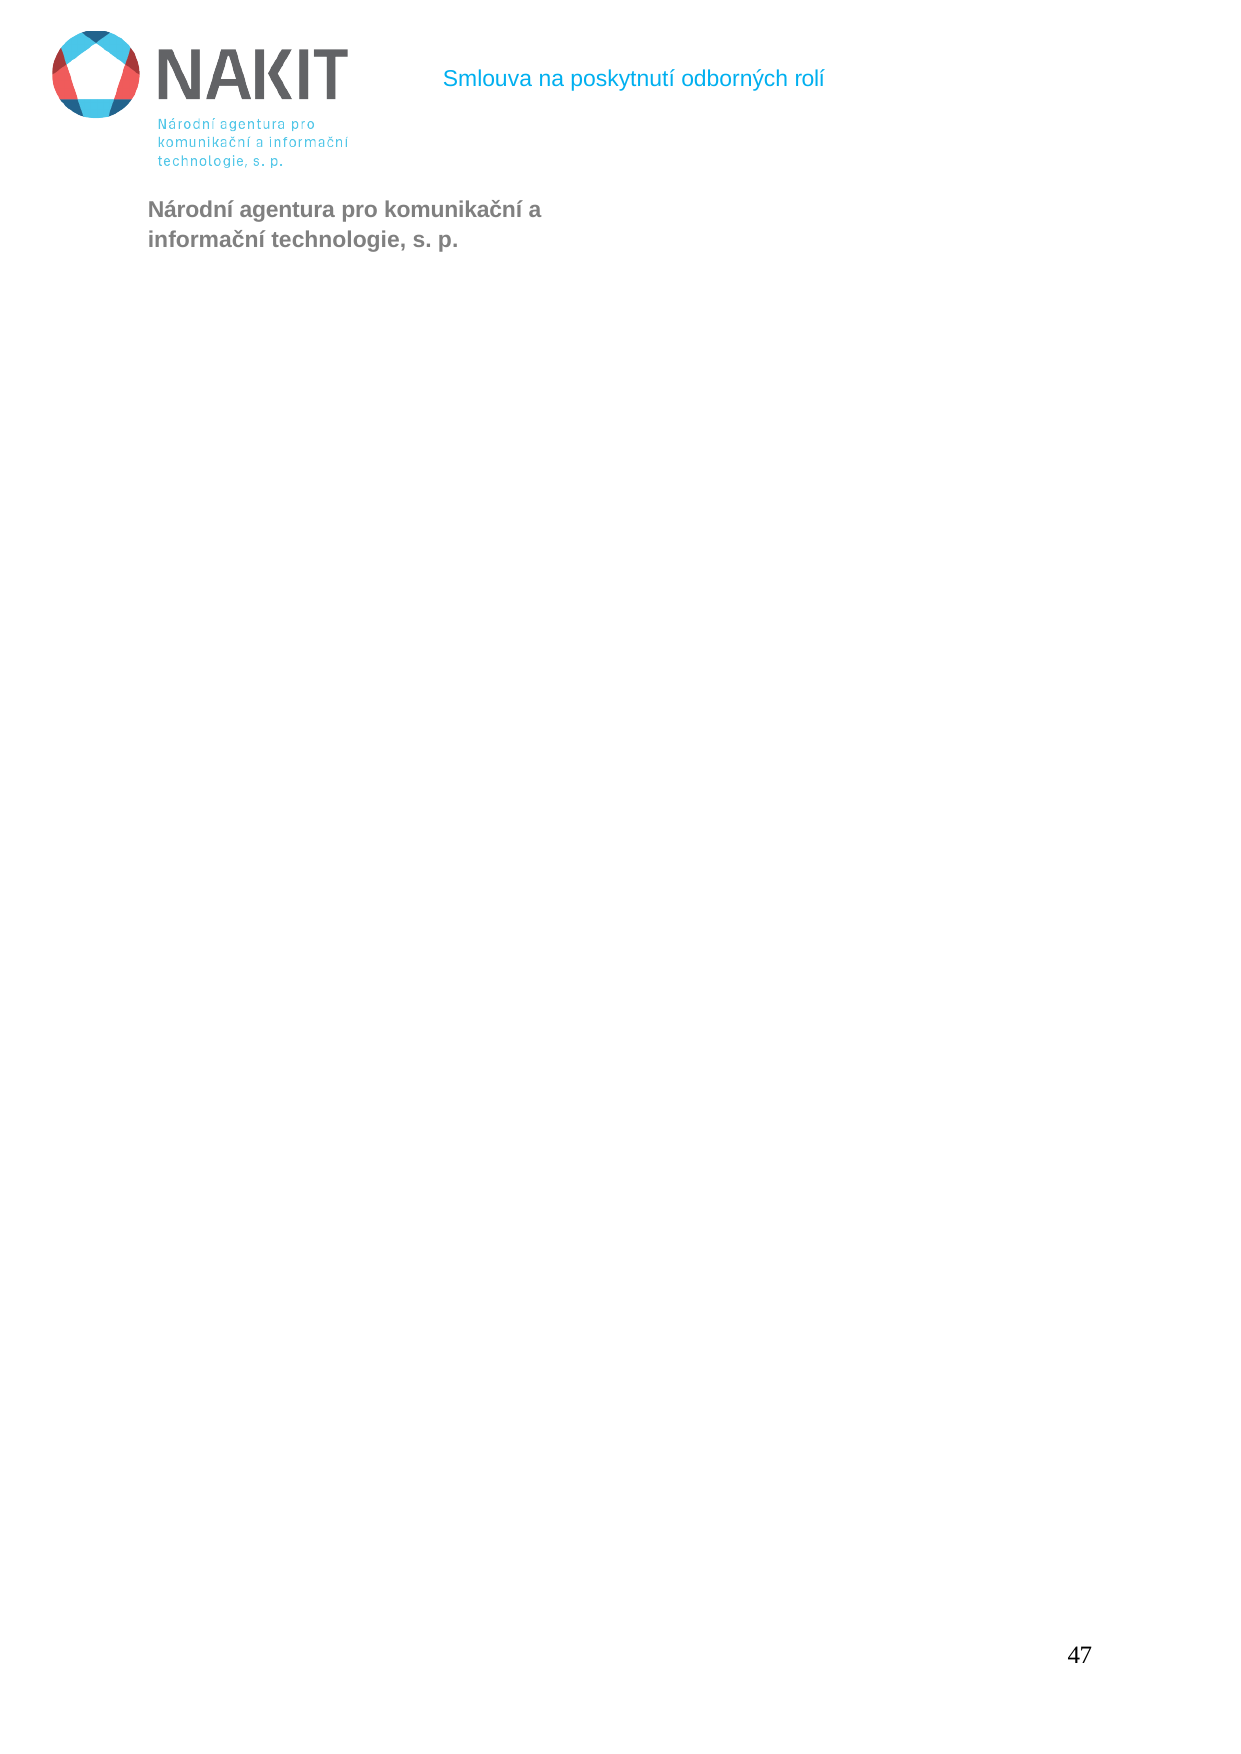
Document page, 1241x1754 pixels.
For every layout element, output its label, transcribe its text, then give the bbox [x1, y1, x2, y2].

picture [52, 31, 348, 168]
text Národní agentura pro komunikační a informační technologie, s. p. [148, 196, 649, 252]
